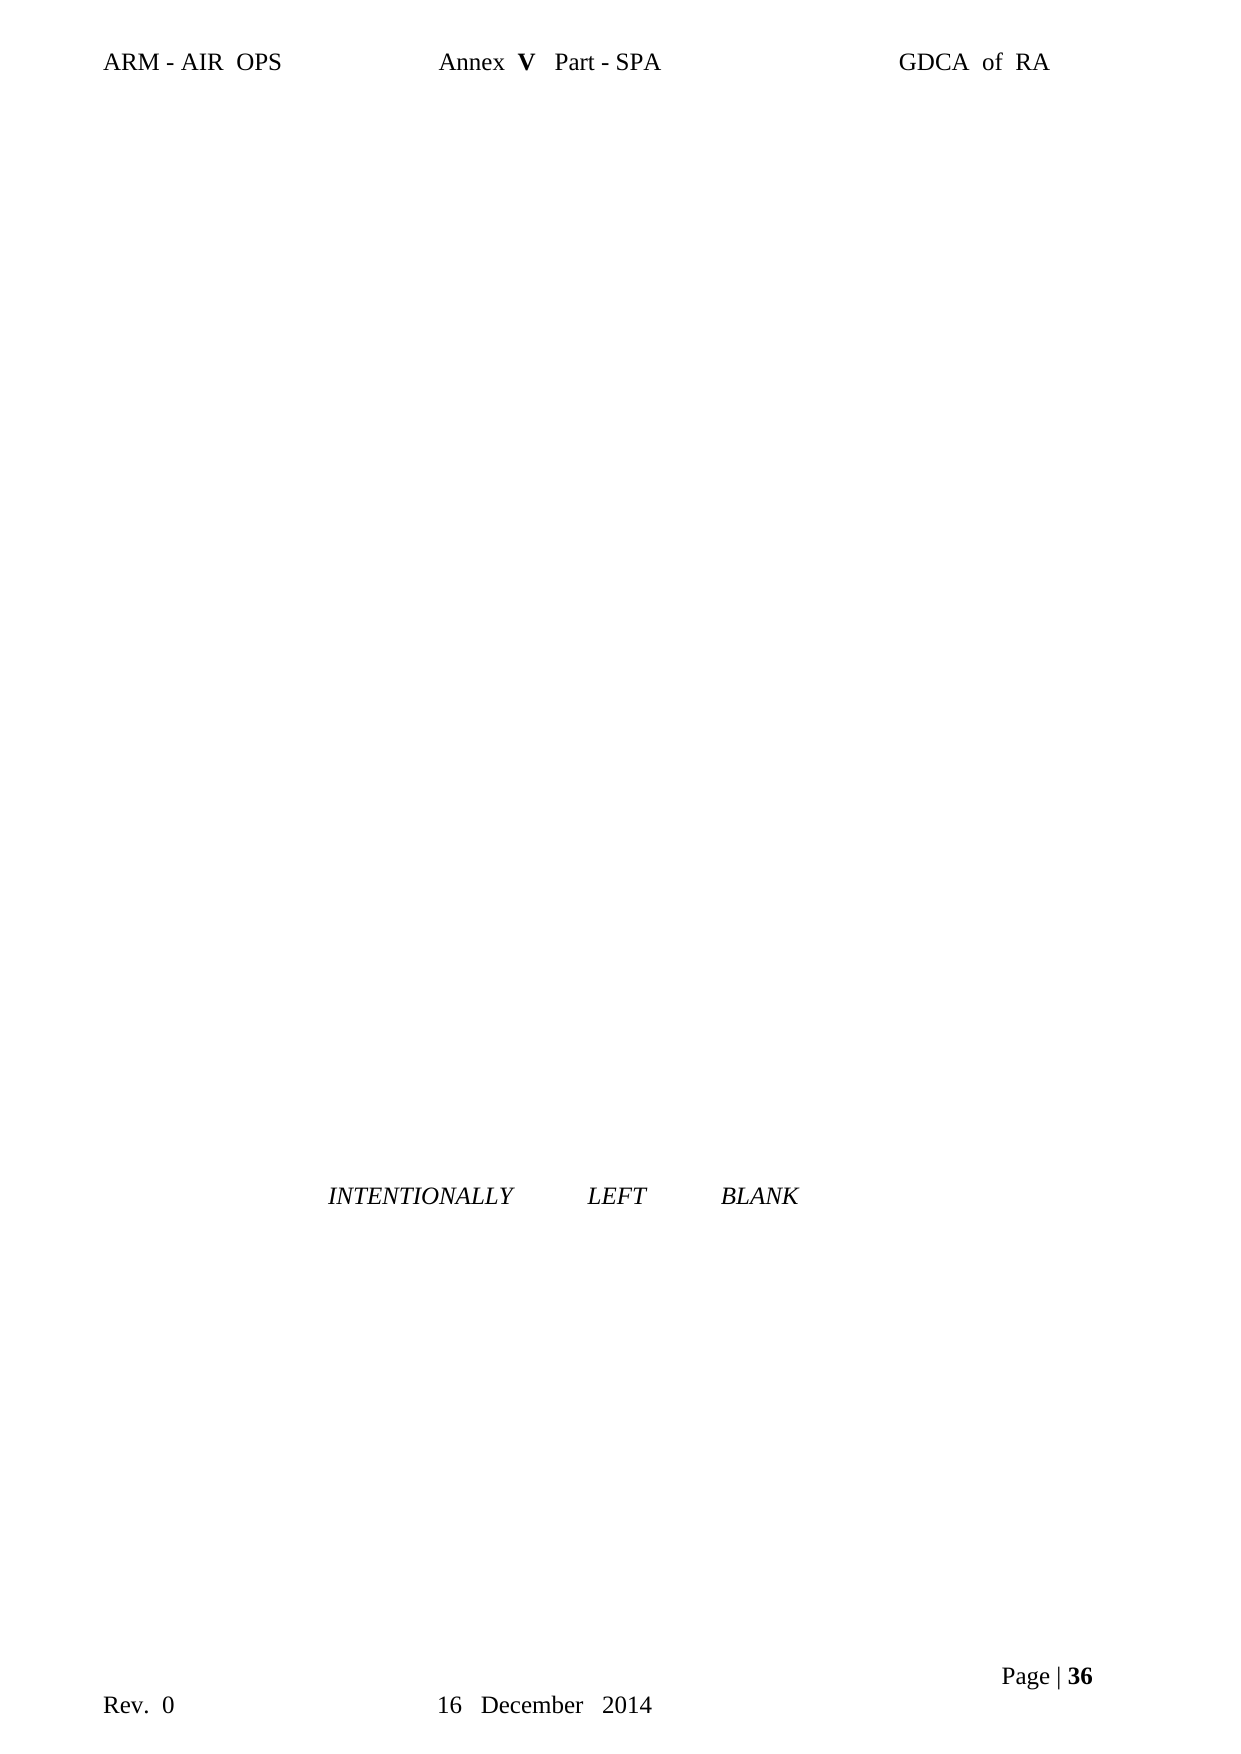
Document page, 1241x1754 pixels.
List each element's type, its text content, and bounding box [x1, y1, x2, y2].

text INTENTIONALLY LEFT BLANK [59, 1181, 1092, 1210]
